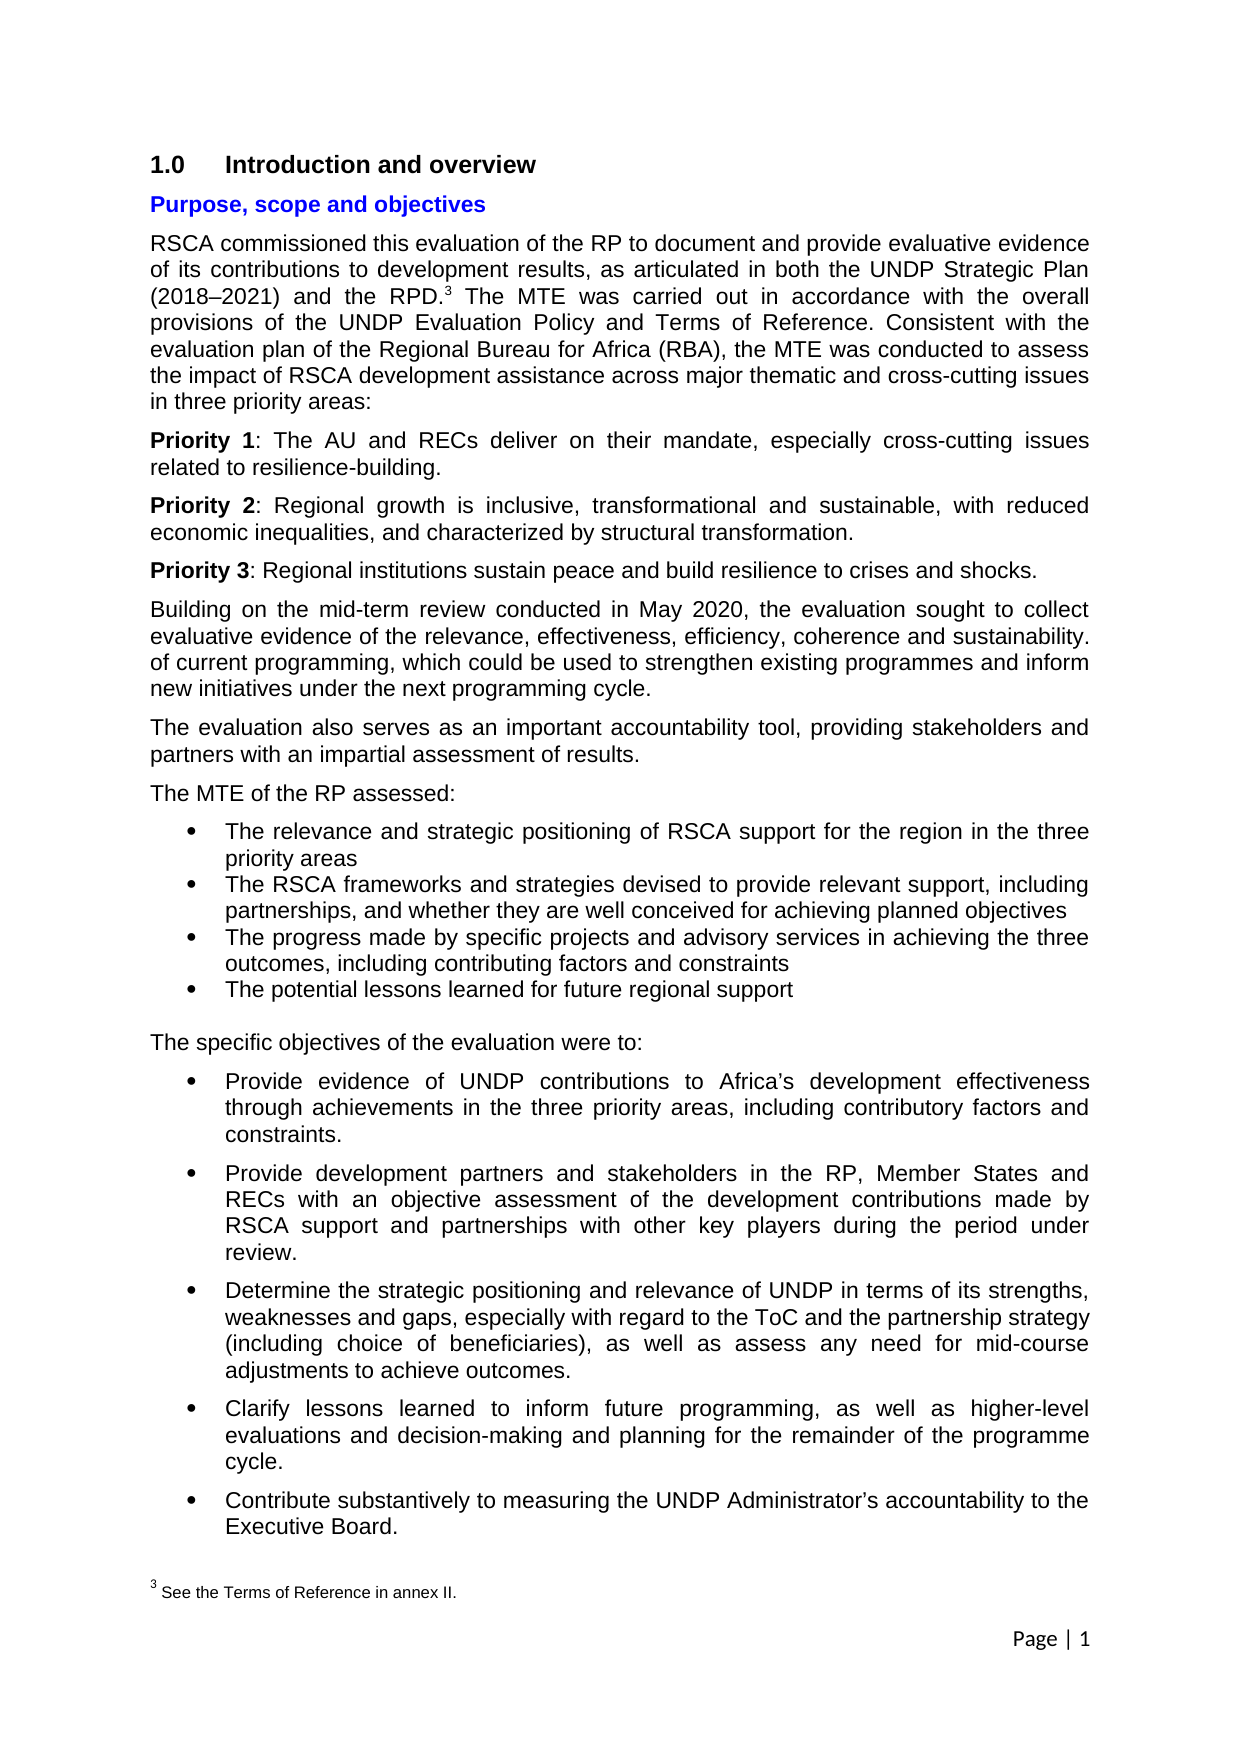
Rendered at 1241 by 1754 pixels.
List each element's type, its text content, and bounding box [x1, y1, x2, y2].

list Contribute substantively to measuring the UNDP Administrator’s accountability to the Executive Board. [187, 1487, 1090, 1540]
list Clarify lessons learned to inform future programming, as well as higher-level evaluations and decision-making and planning for the remainder of the programme cycle. [187, 1395, 1090, 1474]
list The RSCA frameworks and strategies devised to provide relevant support, including partnerships, and whether they are well conceived for achieving planned objectives [187, 871, 1090, 924]
text Building on the mid-term review conducted in May 2020, the evaluation sought to collect evaluative evidence of the relevance, effectiveness, efficiency, coherence and sustainability. of current programming, which could be used to strengthen existing programmes and inform new initiatives under the next programming cycle. [150, 596, 1090, 702]
list The progress made by specific projects and advisory services in achieving the three outcomes, including contributing factors and constraints [187, 924, 1090, 976]
subtitle Purpose, scope and objectives [150, 191, 1090, 218]
text RSCA commissioned this evaluation of the RP to document and provide evaluative evidence of its contributions to development results, as articulated in both the UNDP Strategic Plan (2018–2021) and the RPD. The MTE was carried out in accordance with the overall provisions of the UNDP Evaluation Policy and Terms of Reference. Consistent with the evaluation plan of the Regional Bureau for Africa (RBA), the MTE was conducted to assess the impact of RSCA development assistance across major thematic and cross-cutting issues in three priority areas: [150, 230, 1090, 414]
list Provide development partners and stakeholders in the RP, Member States and RECs with an objective assessment of the development contributions made by RSCA support and partnerships with other key players during the period under review. [187, 1159, 1090, 1265]
text The evaluation also serves as an important accountability tool, providing stakeholders and partners with an impartial assessment of results. [150, 714, 1090, 767]
text The MTE of the RP assessed: [150, 779, 1090, 806]
list The relevance and strategic positioning of RSCA support for the region in the three priority areas [187, 818, 1090, 871]
text The specific objectives of the evaluation were to: [150, 1029, 1090, 1056]
list Provide evidence of UNDP contributions to Africa’s development effectiveness through achievements in the three priority areas, including contributory factors and constraints. [187, 1068, 1090, 1147]
text Priority 1: The AU and RECs deliver on their mandate, especially cross-cutting issues related to resilience-building. [150, 427, 1090, 480]
list The potential lessons learned for future regional support [187, 976, 1090, 1003]
text Priority 2: Regional growth is inclusive, transformational and sustainable, with reduced economic inequalities, and characterized by structural transformation. [150, 492, 1090, 545]
text Priority 3: Regional institutions sustain peace and build resilience to crises and shocks. [150, 557, 1090, 584]
subtitle Introduction and overview [150, 150, 1090, 179]
list Determine the strategic positioning and relevance of UNDP in terms of its strengths, weaknesses and gaps, especially with regard to the ToC and the partnership strategy (including choice of beneficiaries), as well as assess any need for mid-course adjustments to achieve outcomes. [187, 1277, 1090, 1383]
